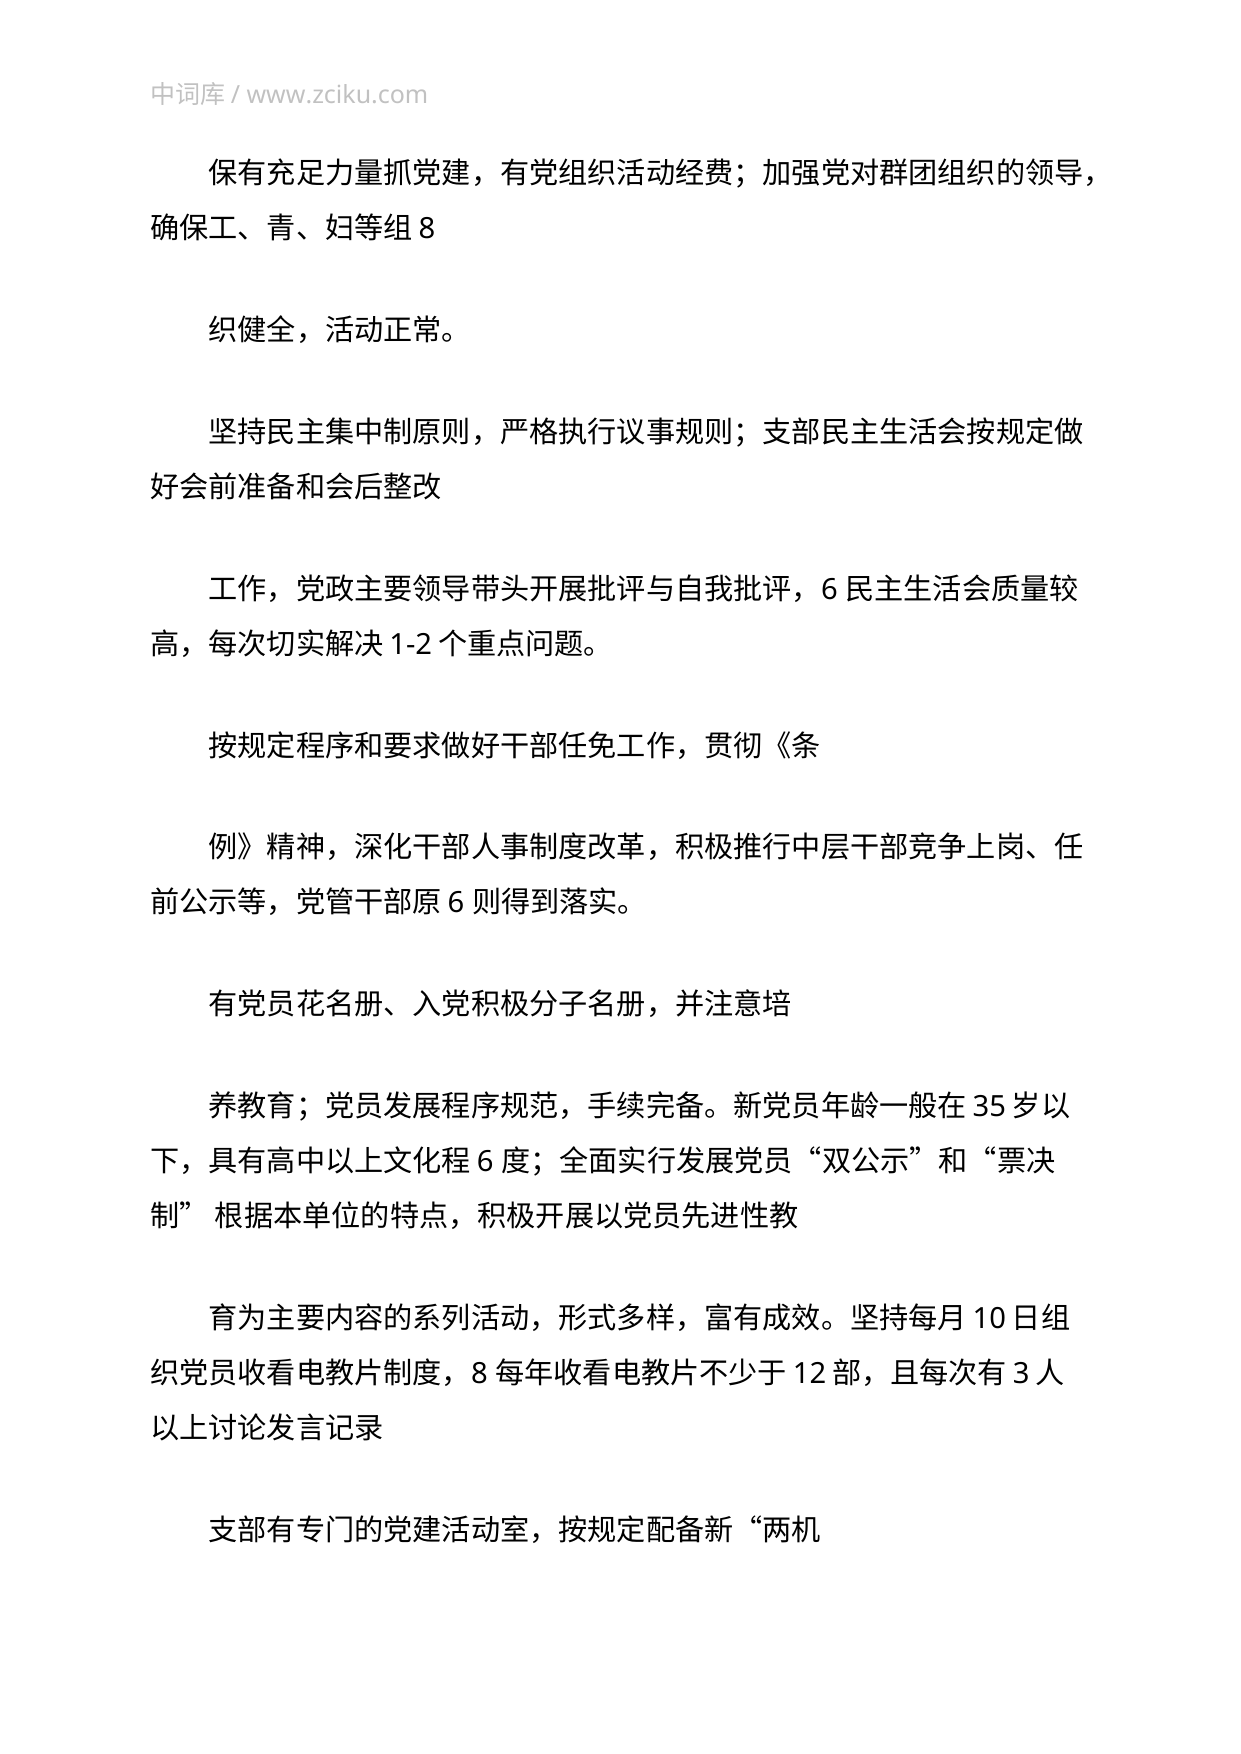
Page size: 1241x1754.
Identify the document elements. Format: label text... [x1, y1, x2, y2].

text 保有充足力量抓党建，有党组织活动经费；加强党对群团组织的领导，确保工、青、妇等组8 [150, 150, 1090, 247]
text 坚持民主集中制原则，严格执行议事规则；支部民主生活会按规定做好会前准备和会后整改 [150, 409, 1090, 506]
text 育为主要内容的系列活动，形式多样，富有成效。坚持每月10日组织党员收看电教片制度，8 每年收看电教片不少于12部，且每次有3人以上讨论发言记录 [150, 1294, 1090, 1447]
text 支部有专门的党建活动室，按规定配备新“两机 [150, 1506, 1090, 1548]
text 例》精神，深化干部人事制度改革，积极推行中层干部竞争上岗、任前公示等，党管干部原6 则得到落实。 [150, 824, 1090, 921]
text 养教育；党员发展程序规范，手续完备。新党员年龄一般在35岁以下，具有高中以上文化程6 度；全面实行发展党员“双公示”和“票决制” 根据本单位的特点，积极开展以党员先进性教 [150, 1083, 1090, 1235]
text 按规定程序和要求做好干部任免工作，贯彻《条 [150, 722, 1090, 764]
text 工作，党政主要领导带头开展批评与自我批评，6 民主生活会质量较高，每次切实解决1-2个重点问题。 [150, 565, 1090, 663]
text 织健全，活动正常。 [150, 307, 1090, 349]
text 有党员花名册、入党积极分子名册，并注意培 [150, 981, 1090, 1023]
